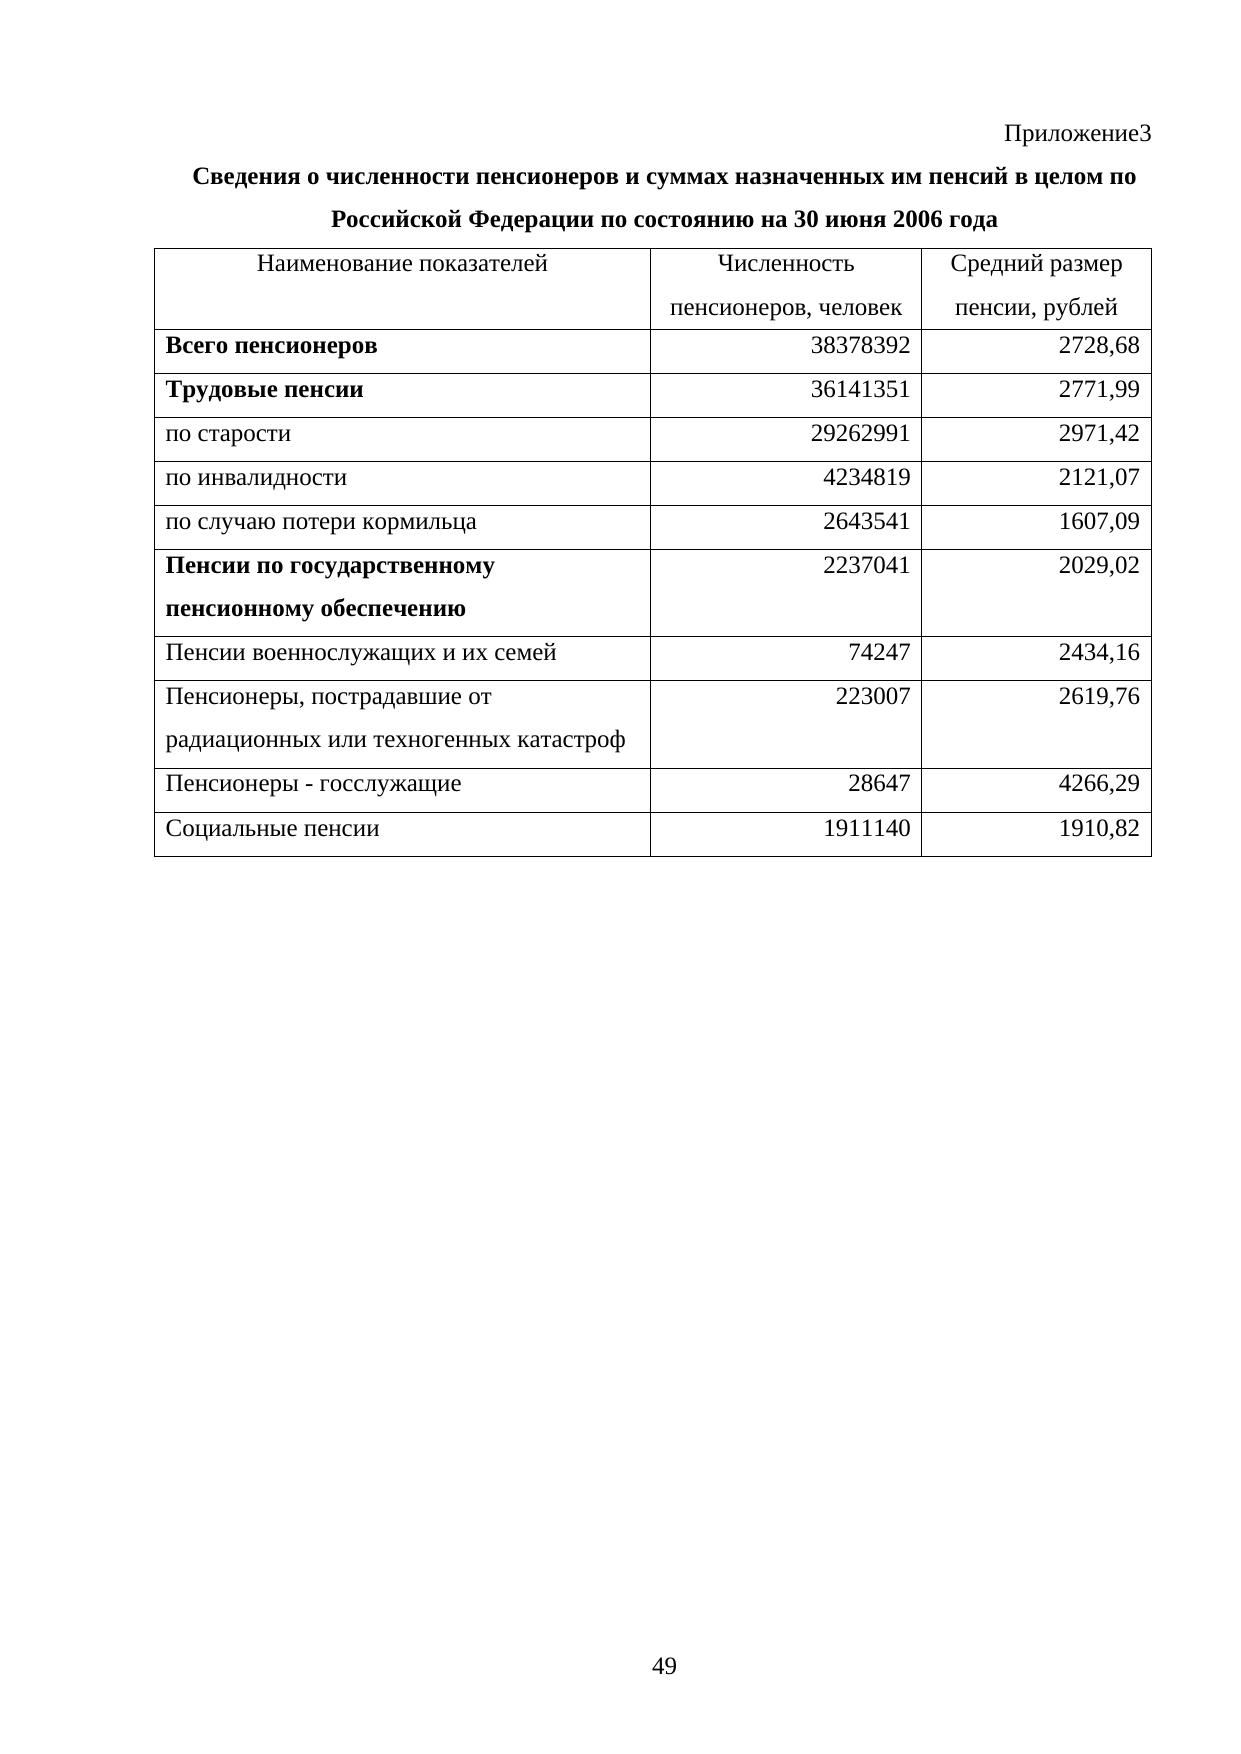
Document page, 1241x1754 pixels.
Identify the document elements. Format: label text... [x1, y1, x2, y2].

table_cell 2643541 [651, 506, 921, 549]
table_cell 36141351 [651, 374, 921, 417]
table_cell 1607,09 [922, 506, 1151, 549]
table_cell по инвалидности [155, 462, 650, 505]
table_cell 74247 [651, 637, 921, 680]
table_header Средний размер пенсии, рублей [922, 249, 1151, 329]
table_cell 28647 [651, 769, 921, 812]
table_cell 1910,82 [922, 813, 1151, 856]
table_cell Пенсионеры - госслужащие [155, 769, 650, 812]
table_cell по старости [155, 418, 650, 461]
text Приложение3 [177, 118, 1152, 147]
table_cell Трудовые пенсии [155, 374, 650, 417]
table_cell 2619,76 [922, 681, 1151, 767]
table_cell 29262991 [651, 418, 921, 461]
table_cell по случаю потери кормильца [155, 506, 650, 549]
table_cell 4234819 [651, 462, 921, 505]
table_cell 2971,42 [922, 418, 1151, 461]
table_cell 2728,68 [922, 330, 1151, 373]
table_cell Всего пенсионеров [155, 330, 650, 373]
table_cell 2029,02 [922, 550, 1151, 636]
table_cell Социальные пенсии [155, 813, 650, 856]
table_cell 223007 [651, 681, 921, 767]
table_cell Пенсии военнослужащих и их семей [155, 637, 650, 680]
table_cell Пенсии по государственному пенсионному обеспечению [155, 550, 650, 636]
text Сведения о численности пенсионеров и суммах назначенных им пенсий в целом по Российской Федерации по состоянию на 30 июня 2006 года [177, 161, 1152, 233]
table_header Численность пенсионеров, человек [651, 249, 921, 329]
table_cell 2434,16 [922, 637, 1151, 680]
table_cell Пенсионеры, пострадавшие от радиационных или техногенных катастроф [155, 681, 650, 767]
table_cell 2771,99 [922, 374, 1151, 417]
table_cell 2237041 [651, 550, 921, 636]
table_cell 4266,29 [922, 769, 1151, 812]
table_cell 1911140 [651, 813, 921, 856]
table_cell 2121,07 [922, 462, 1151, 505]
table_header Наименование показателей [155, 249, 650, 329]
table_cell 38378392 [651, 330, 921, 373]
